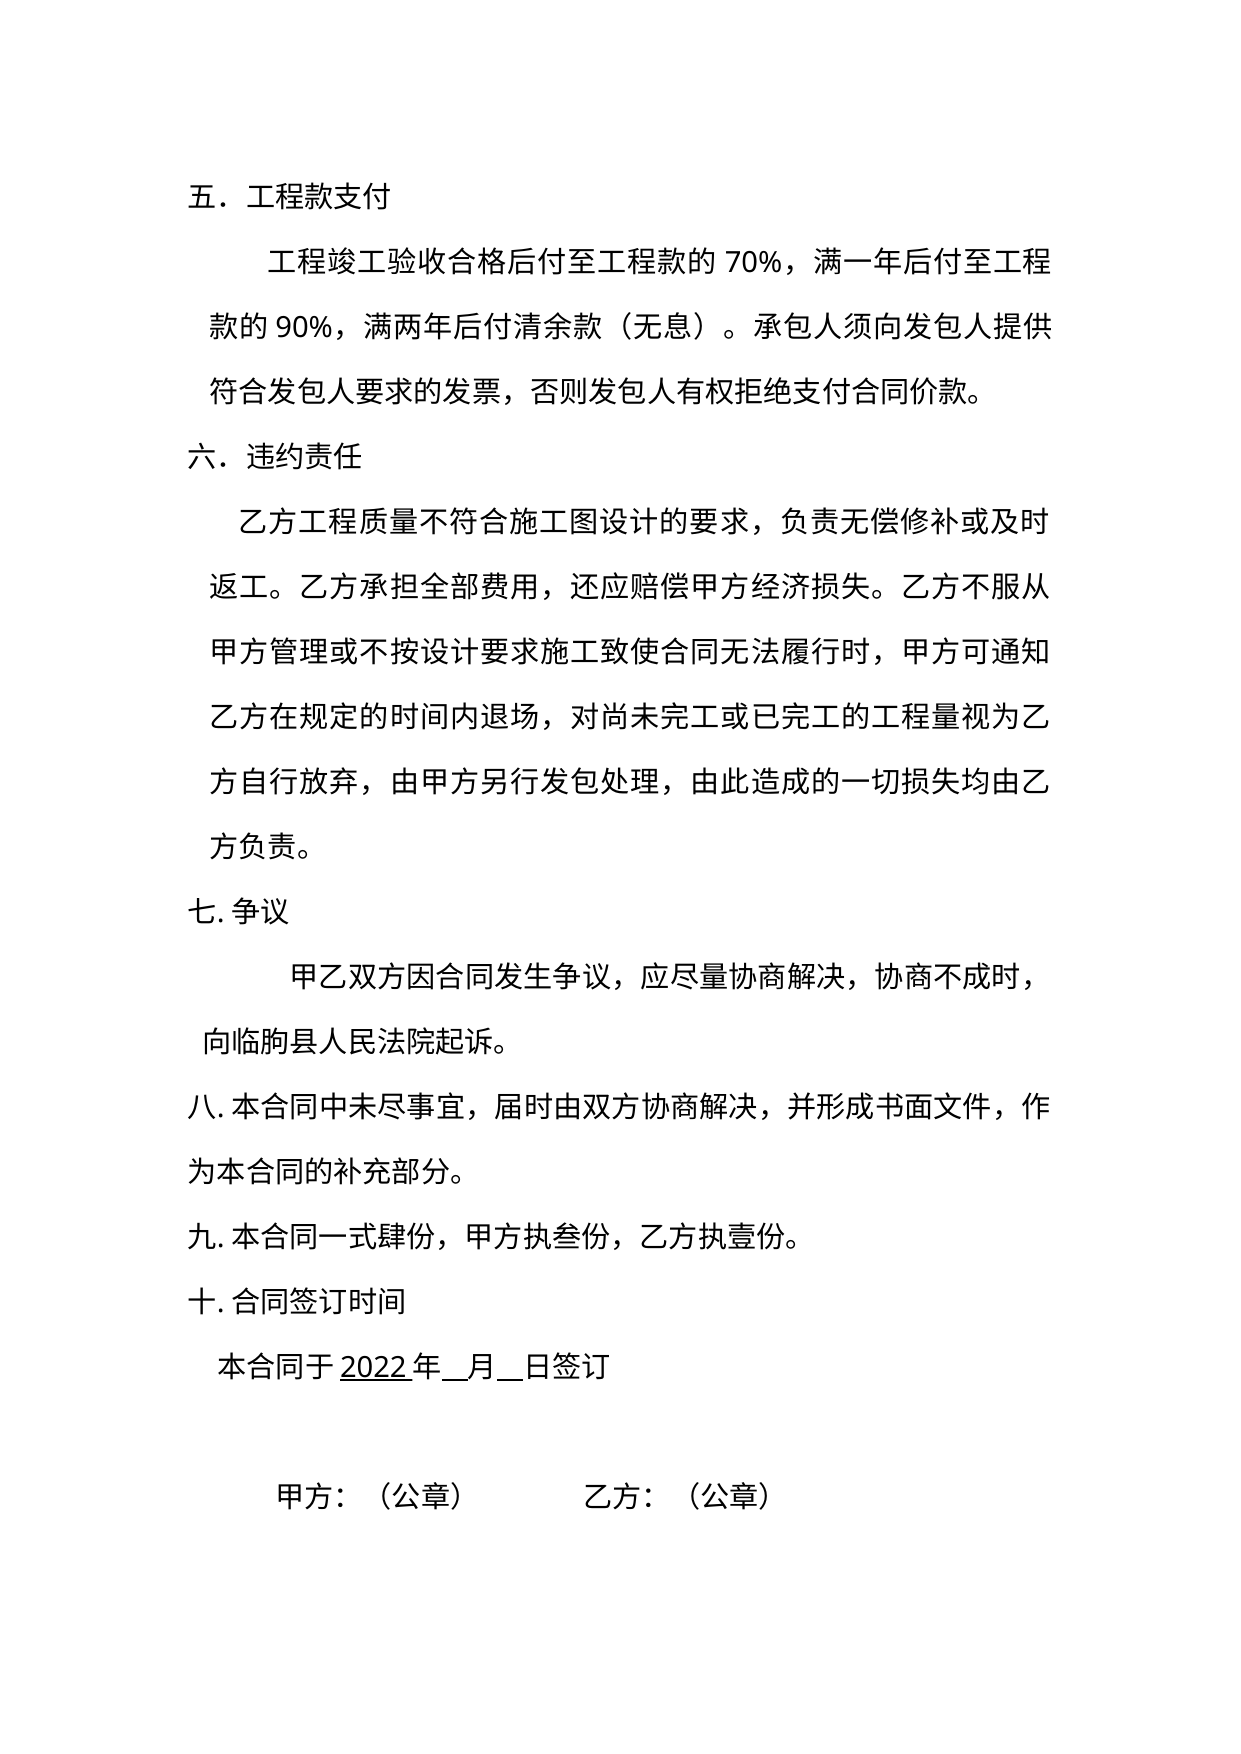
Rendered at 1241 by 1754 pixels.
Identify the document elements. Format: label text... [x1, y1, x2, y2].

list 工程款支付 [187, 162, 1053, 227]
list 合同签订时间 [187, 1267, 1053, 1332]
list 甲方：（公章） 乙方：（公章） [187, 1462, 1053, 1527]
list 争议 [187, 877, 1053, 942]
list 本合同一式肆份，甲方执叁份，乙方执壹份。 [187, 1202, 1053, 1267]
list 甲乙双方因合同发生争议，应尽量协商解决，协商不成时，向临朐县人民法院起诉。 [202, 942, 1053, 1072]
list 乙方工程质量不符合施工图设计的要求，负责无偿修补或及时返工。乙方承担全部费用，还应赔偿甲方经济损失。乙方不服从甲方管理或不按设计要求施工致使合同无法履行时，甲方可通知乙方在规定的时间内退场，对尚未完工或已完工的工程量视为乙方自行放弃，由甲方另行发包处理，由此造成的一切损失均由乙方负责。 [209, 487, 1053, 877]
list 工程竣工验收合格后付至工程款的70%，满一年后付至工程款的90%，满两年后付清余款（无息）。承包人须向发包人提供符合发包人要求的发票，否则发包人有权拒绝支付合同价款。 [209, 227, 1053, 422]
list 违约责任 [187, 422, 1053, 487]
list 本合同于2022年 月 日签订 [202, 1332, 1053, 1397]
list 本合同中未尽事宜，届时由双方协商解决，并形成书面文件，作为本合同的补充部分。 [187, 1072, 1053, 1202]
